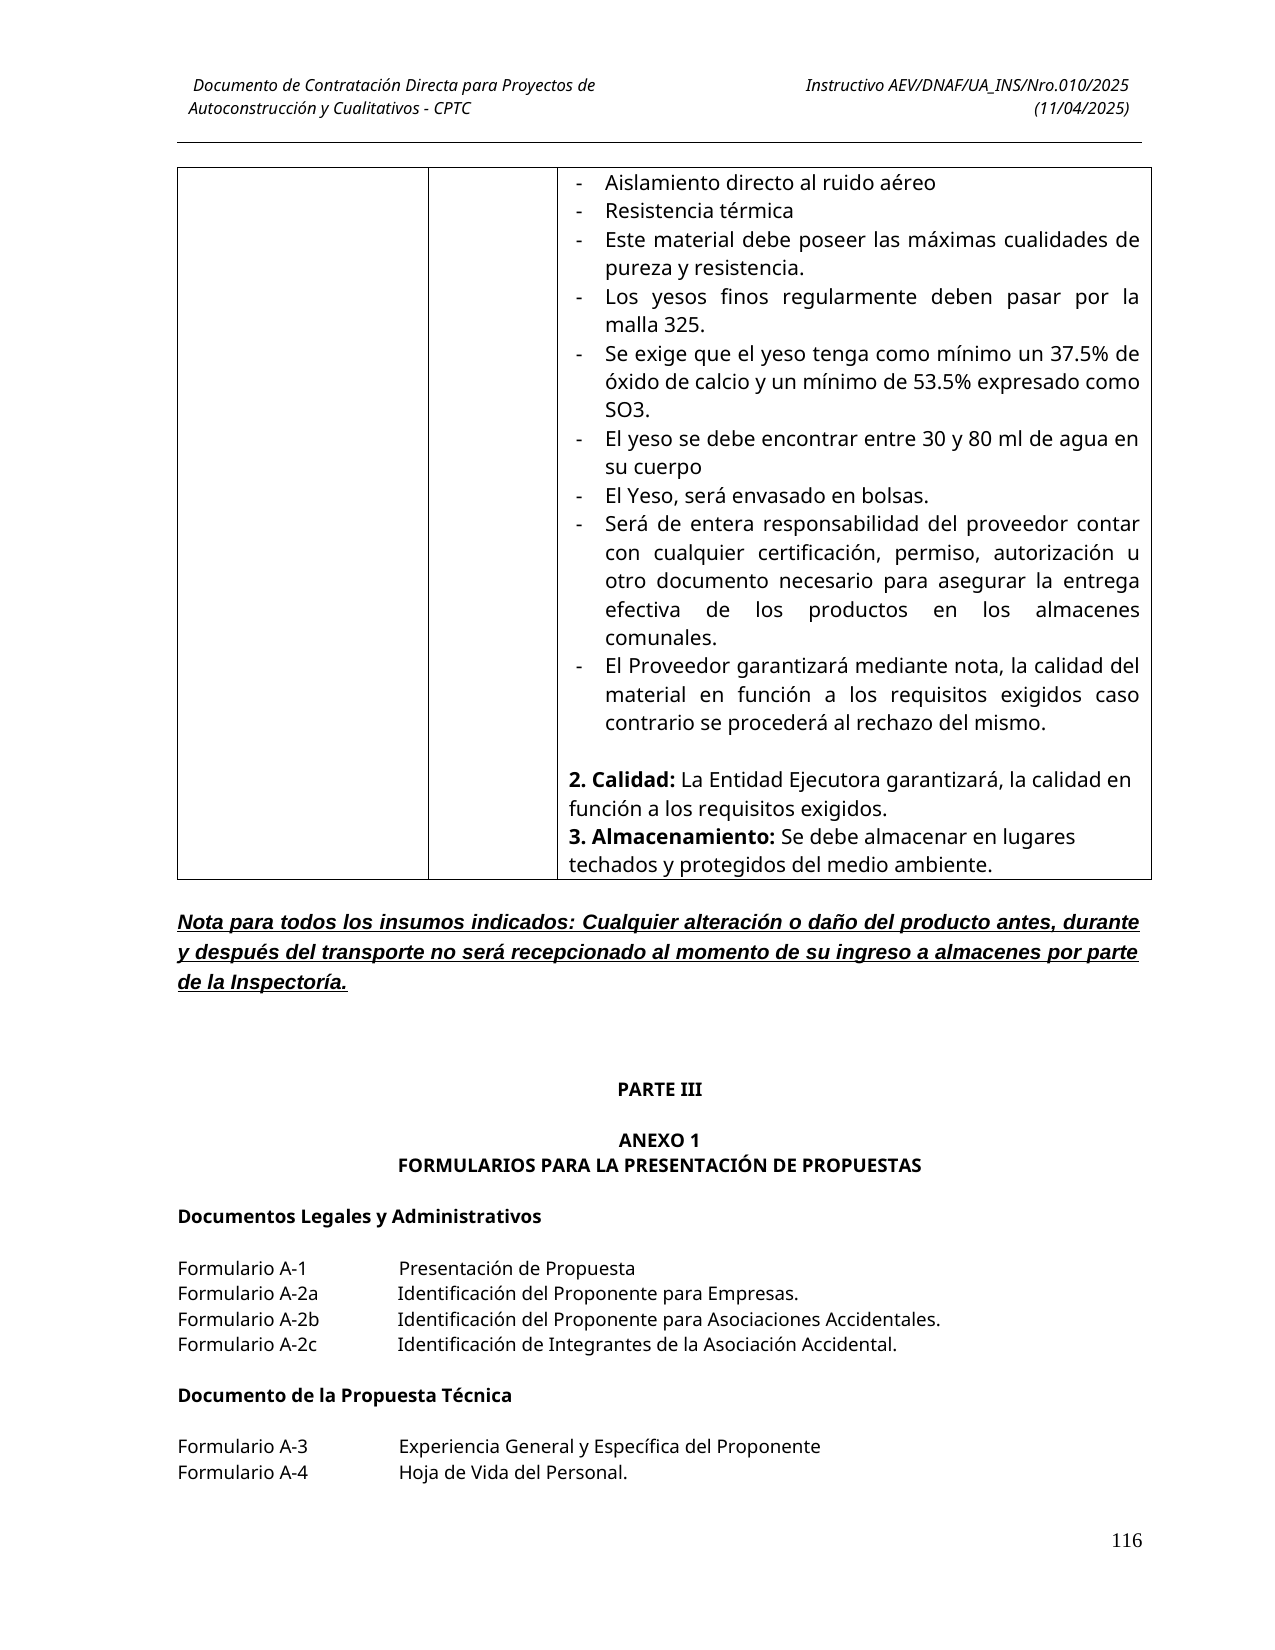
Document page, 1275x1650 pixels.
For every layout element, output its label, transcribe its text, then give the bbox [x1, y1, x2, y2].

text Formulario A-4 Hoja de Vida del Personal. [177, 1459, 1142, 1484]
text Formulario A-2c Identificación de Integrantes de la Asociación Accidental. [177, 1331, 1142, 1357]
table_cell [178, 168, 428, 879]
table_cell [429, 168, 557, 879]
text Formulario A-1 Presentación de Propuesta [177, 1255, 1142, 1280]
text ANEXO 1 [177, 1127, 1142, 1153]
text FORMULARIOS PARA LA PRESENTACIÓN DE PROPUESTAS [177, 1153, 1142, 1178]
text Formulario A-2a Identificación del Proponente para Empresas. [177, 1280, 1142, 1306]
text Documento de la Propuesta Técnica [177, 1382, 1142, 1408]
text Formulario A-3 Experiencia General y Específica del Proponente [177, 1433, 1142, 1459]
text Documentos Legales y Administrativos [177, 1204, 1142, 1229]
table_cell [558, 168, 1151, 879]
text Nota para todos los insumos indicados: Cualquier alteración o daño del producto antes, durante y después del transporte no será recepcionado al momento de su ingreso a almacenes por parte de la Inspectoría. [177, 910, 1142, 994]
text PARTE III [177, 1076, 1142, 1102]
text Formulario A-2b Identificación del Proponente para Asociaciones Accidentales. [177, 1306, 1142, 1331]
